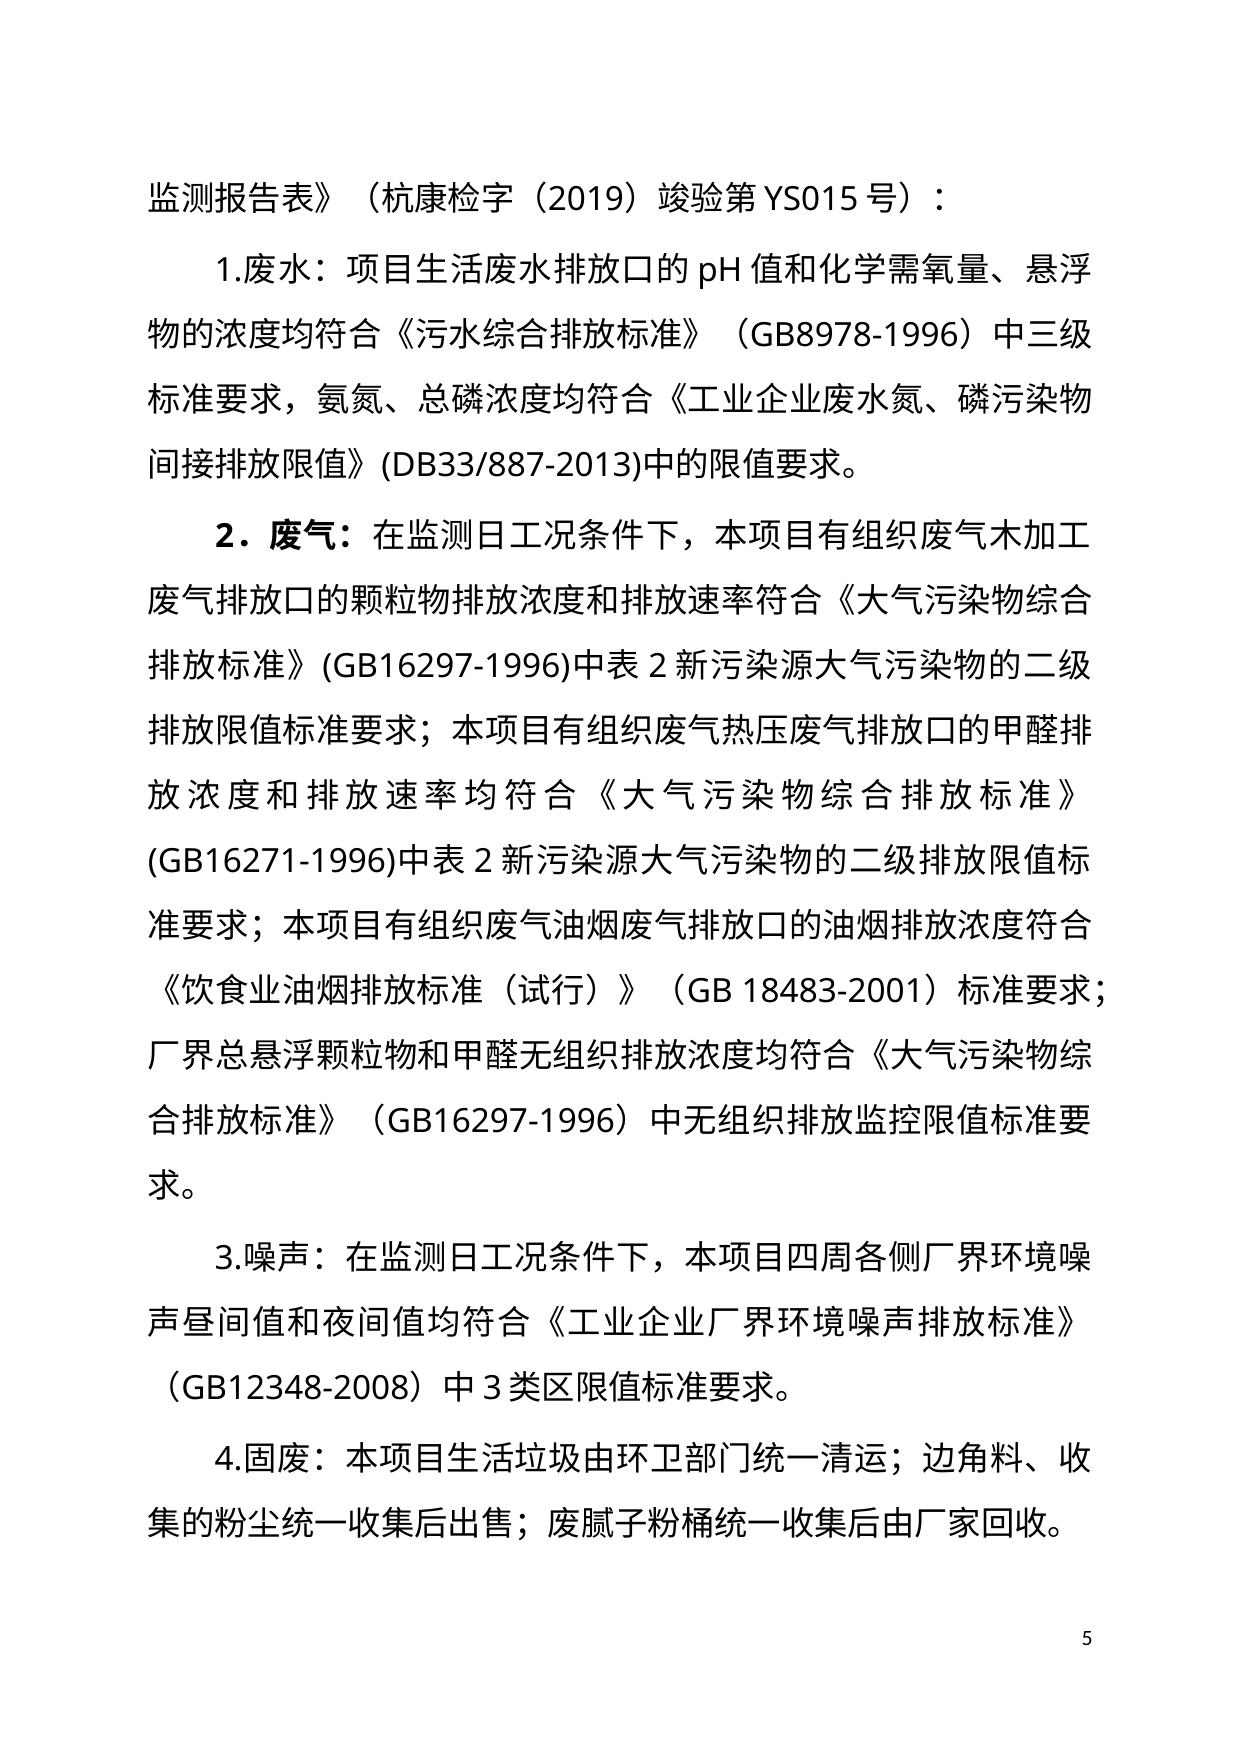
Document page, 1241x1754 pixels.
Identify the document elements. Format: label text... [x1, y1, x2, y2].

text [148, 163, 1092, 228]
text 2．废气：在监测日工况条件下，本项目有组织废气木加工废气排放口的颗粒物排放浓度和排放速率符合《大气污染物综合排放标准》(GB16297-1996)中表2新污染源大气污染物的二级排放限值标准要求；本项目有组织废气热压废气排放口的甲醛排放浓度和排放速率均符合《大气污染物综合排放标准》(GB16271-1996)中表2新污染源大气污染物的二级排放限值标准要求；本项目有组织废气油烟废气排放口的油烟排放浓度符合《饮食业油烟排放标准（试行）》（GB 18483-2001）标准要求；厂界总悬浮颗粒物和甲醛无组织排放浓度均符合《大气污染物综合排放标准》（GB16297-1996）中无组织排放监控限值标准要求。 [148, 501, 1092, 1216]
text 4.固废：本项目生活垃圾由环卫部门统一清运；边角料、收集的粉尘统一收集后出售；废腻子粉桶统一收集后由厂家回收。 [148, 1423, 1092, 1553]
text 1.废水：项目生活废水排放口的pH值和化学需氧量、悬浮物的浓度均符合《污水综合排放标准》（GB8978-1996）中三级标准要求，氨氮、总磷浓度均符合《工业企业废水氮、磷污染物间接排放限值》(DB33/887-2013)中的限值要求。 [148, 235, 1092, 495]
text 3.噪声：在监测日工况条件下，本项目四周各侧厂界环境噪声昼间值和夜间值均符合《工业企业厂界环境噪声排放标准》（GB12348-2008）中3类区限值标准要求。 [148, 1222, 1092, 1417]
